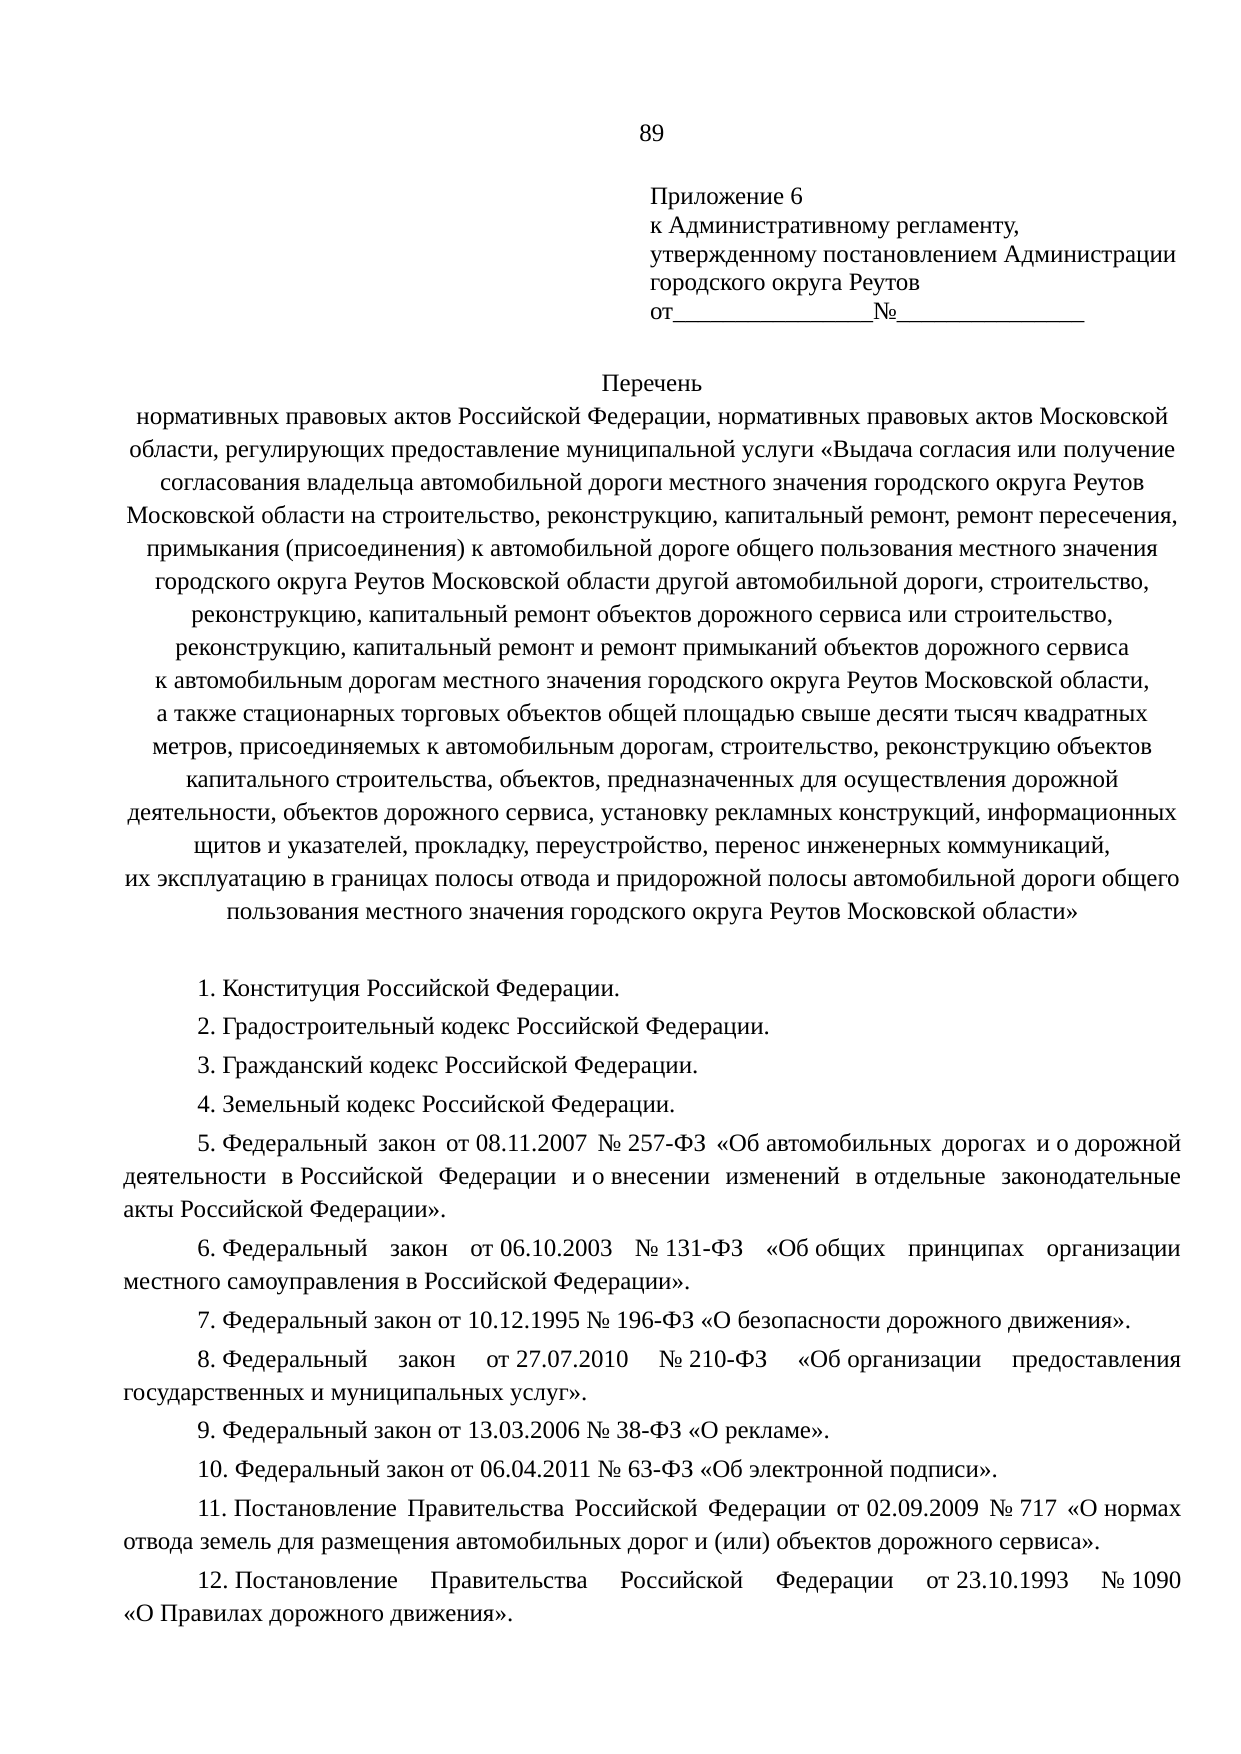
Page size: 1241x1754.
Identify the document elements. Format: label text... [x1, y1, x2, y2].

text 4. Земельный кодекс Российской Федерации. [123, 1089, 1181, 1118]
text 12. Постановление Правительства Российской Федерации от 23.10.1993 № 1090 «О Правилах дорожного движения». [123, 1565, 1181, 1627]
text 1. Конституция Российской Федерации. [123, 973, 1181, 1001]
text 9. Федеральный закон от 13.03.2006 № 38⁠-⁠ФЗ «О рекламе». [123, 1416, 1181, 1444]
text от________________№_______________ [650, 296, 1181, 325]
text 8. Федеральный закон от 27.07.2010 № 210⁠-⁠ФЗ «Об организации предоставления государственных и муниципальных услуг». [123, 1344, 1181, 1405]
text 6. Федеральный закон от 06.10.2003 № 131⁠-⁠ФЗ «Об общих принципах организации местного самоуправления в Российской Федерации». [123, 1233, 1181, 1295]
text 10. Федеральный закон от 06.04.2011 № 63⁠-⁠ФЗ «Об электронной подписи». [123, 1454, 1181, 1483]
text Перечень нормативных правовых актов Российской Федерации, нормативных правовых актов Московской области, регулирующих предоставление муниципальной услуги «Выдача согласия или получение согласования владельца автомобильной дороги местного значения городского округа Реутов Московской области на строительство, реконструкцию, капитальный ремонт, ремонт пересечения, примыкания (присоединения) к автомобильной дороге общего пользования местного значения городского округа Реутов Московской области другой автомобильной дороги, строительство, реконструкцию, капитальный ремонт объектов дорожного сервиса или строительство, реконструкцию, капитальный ремонт и ремонт примыканий объектов дорожного сервиса к автомобильным дорогам местного значения городского округа Реутов Московской области, а также стационарных торговых объектов общей площадью свыше десяти тысяч квадратных метров, присоединяемых к автомобильным дорогам, строительство, реконструкцию объектов капитального строительства, объектов, предназначенных для осуществления дорожной деятельности, объектов дорожного сервиса, установку рекламных конструкций, информационных щитов и указателей, прокладку, переустройство, перенос инженерных коммуникаций, их эксплуатацию в границах полосы отвода и придорожной полосы автомобильной дороги общего пользования местного значения городского округа Реутов Московской области» [122, 368, 1181, 925]
text Приложение 6 к Административному регламенту, утвержденному постановлением Администрации городского округа Реутов [650, 181, 1181, 296]
text 5. Федеральный закон от 08.11.2007 № 257⁠-⁠ФЗ «Об автомобильных дорогах и о дорожной деятельности в Российской Федерации и о внесении изменений в отдельные законодательные акты Российской Федерации». [123, 1128, 1181, 1223]
text 11. Постановление Правительства Российской Федерации от 02.09.2009 № 717 «О нормах отвода земель для размещения автомобильных дорог и (или) объектов дорожного сервиса». [123, 1493, 1181, 1555]
text 7. Федеральный закон от 10.12.1995 № 196⁠-⁠ФЗ «О безопасности дорожного движения». [123, 1305, 1181, 1333]
text 2. Градостроительный кодекс Российской Федерации. [123, 1011, 1181, 1040]
text 3. Гражданский кодекс Российской Федерации. [123, 1050, 1181, 1079]
